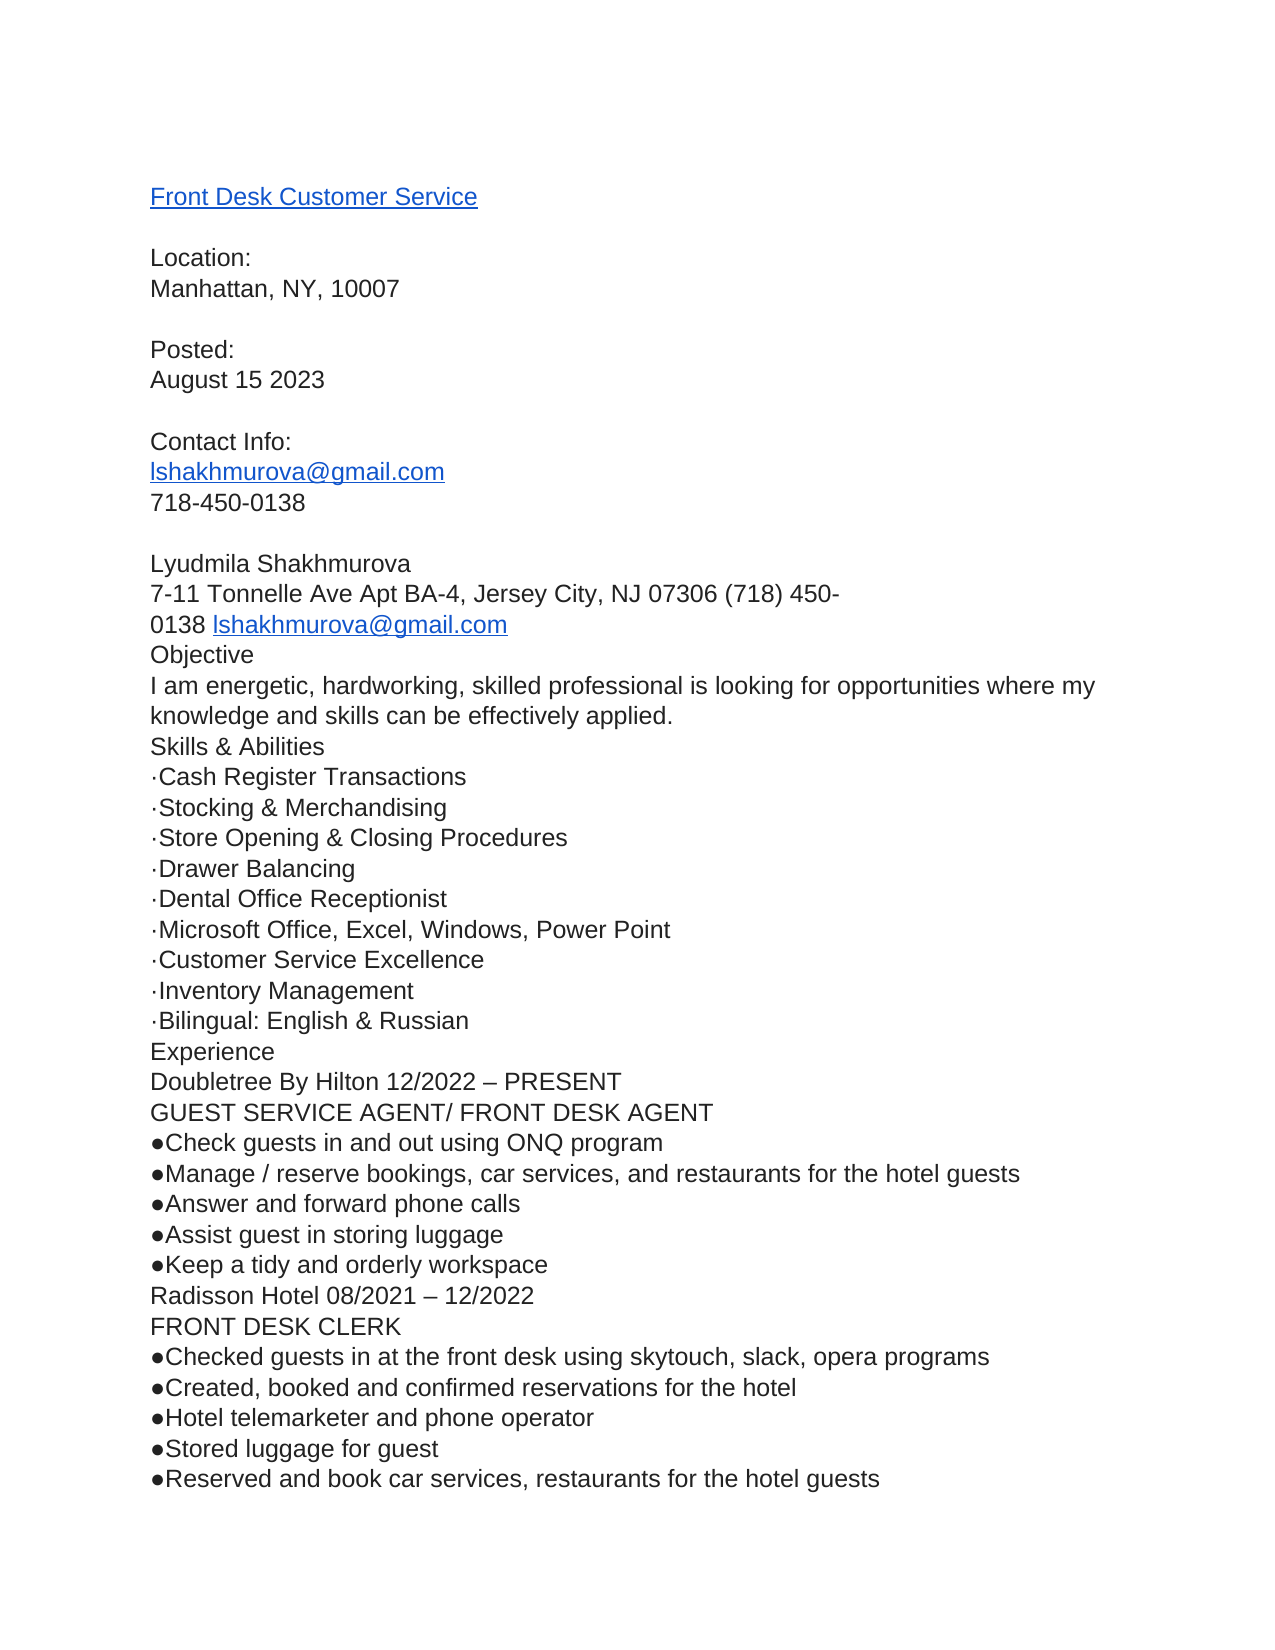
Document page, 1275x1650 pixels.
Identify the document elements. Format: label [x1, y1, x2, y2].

text [150, 150, 1125, 1493]
